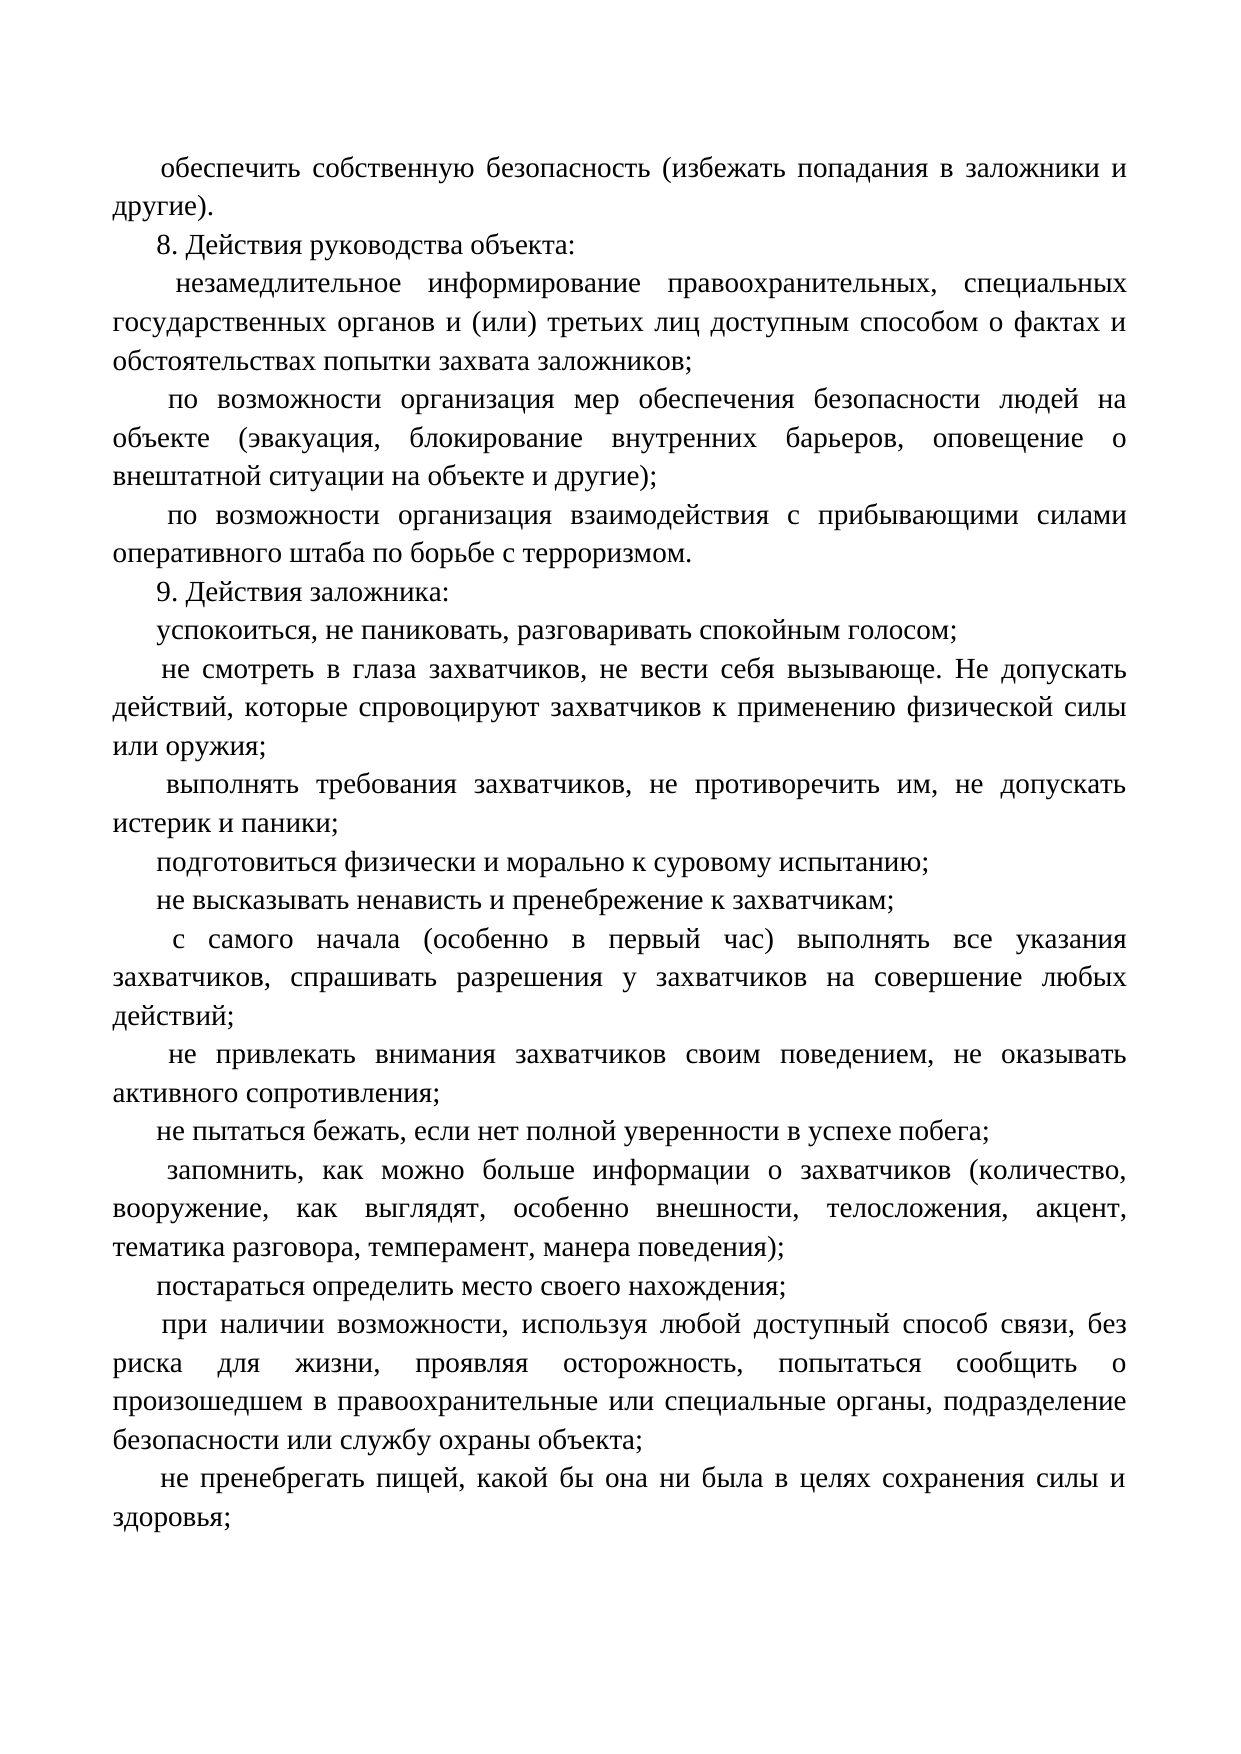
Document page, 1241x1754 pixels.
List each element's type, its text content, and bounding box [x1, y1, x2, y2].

text не пытаться бежать, если нет полной уверенности в успехе побега; [112, 1113, 1128, 1147]
text обеспечить собственную безопасность (избежать попадания в заложники и другие). [112, 150, 1128, 222]
text при наличии возможности, используя любой доступный способ связи, без риска для жизни, проявляя осторожность, попытаться сообщить о произошедшем в правоохранительные или специальные органы, подразделение безопасности или службу охраны объекта; [112, 1306, 1128, 1455]
text по возможности организация мер обеспечения безопасности людей на объекте (эвакуация, блокирование внутренних барьеров, оповещение о внештатной ситуации на объекте и другие); [112, 381, 1128, 492]
text постараться определить место своего нахождения; [112, 1268, 1128, 1301]
text не пренебрегать пищей, какой бы она ни была в целях сохранения силы и здоровья; [112, 1460, 1128, 1532]
text не высказывать ненависть и пренебрежение к захватчикам; [112, 882, 1128, 916]
text не смотреть в глаза захватчиков, не вести себя вызывающе. Не допускать действий, которые спровоцируют захватчиков к применению физической силы или оружия; [112, 651, 1128, 762]
text 8. Действия руководства объекта: [112, 227, 1128, 261]
text запомнить, как можно больше информации о захватчиков (количество, вооружение, как выглядят, особенно внешности, телосложения, акцент, тематика разговора, темперамент, манера поведения); [112, 1152, 1128, 1263]
text с самого начала (особенно в первый час) выполнять все указания захватчиков, спрашивать разрешения у захватчиков на совершение любых действий; [112, 921, 1128, 1031]
text по возможности организация взаимодействия с прибывающими силами оперативного штаба по борьбе с терроризмом. [112, 497, 1128, 569]
text незамедлительное информирование правоохранительных, специальных государственных органов и (или) третьих лиц доступным способом о фактах и обстоятельствах попытки захвата заложников; [112, 266, 1128, 376]
text успокоиться, не паниковать, разговаривать спокойным голосом; [112, 612, 1128, 646]
text выполнять требования захватчиков, не противоречить им, не допускать истерик и паники; [112, 767, 1128, 839]
text не привлекать внимания захватчиков своим поведением, не оказывать активного сопротивления; [112, 1036, 1128, 1108]
text подготовиться физически и морально к суровому испытанию; [112, 844, 1128, 877]
text 9. Действия заложника: [112, 574, 1128, 607]
